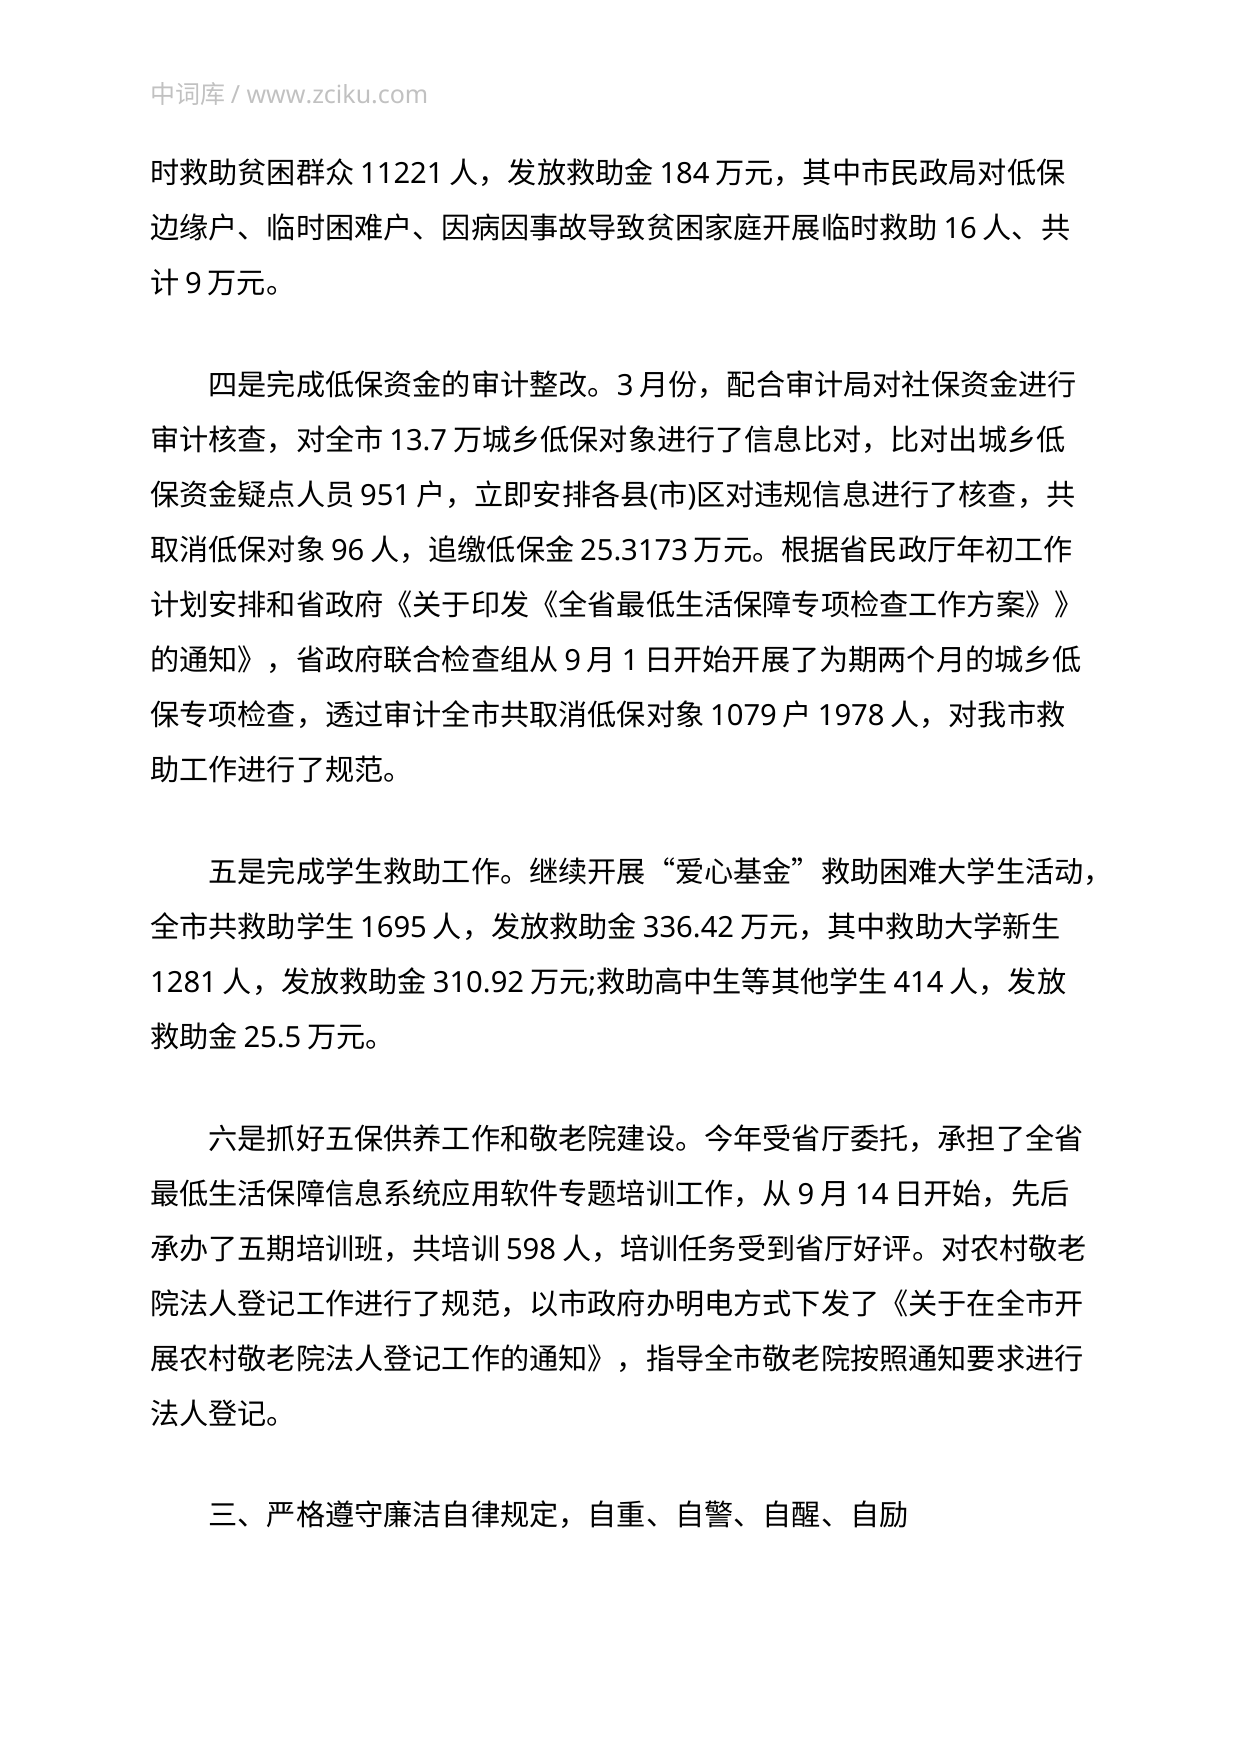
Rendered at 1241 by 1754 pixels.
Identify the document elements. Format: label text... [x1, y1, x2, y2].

text 四是完成低保资金的审计整改。3月份，配合审计局对社保资金进行审计核查，对全市13.7万城乡低保对象进行了信息比对，比对出城乡低保资金疑点人员951户，立即安排各县(市)区对违规信息进行了核查，共取消低保对象96人，追缴低保金25.3173万元。根据省民政厅年初工作计划安排和省政府《关于印发《全省最低生活保障专项检查工作方案》》的通知》，省政府联合检查组从9月1日开始开展了为期两个月的城乡低保专项检查，透过审计全市共取消低保对象1079户1978人，对我市救助工作进行了规范。 [150, 362, 1090, 789]
text 六是抓好五保供养工作和敬老院建设。今年受省厅委托，承担了全省最低生活保障信息系统应用软件专题培训工作，从9月14日开始，先后承办了五期培训班，共培训598人，培训任务受到省厅好评。对农村敬老院法人登记工作进行了规范，以市政府办明电方式下发了《关于在全市开展农村敬老院法人登记工作的通知》，指导全市敬老院按照通知要求进行法人登记。 [150, 1116, 1090, 1432]
text 五是完成学生救助工作。继续开展“爱心基金”救助困难大学生活动，全市共救助学生1695人，发放救助金336.42万元，其中救助大学新生1281人，发放救助金310.92万元;救助高中生等其他学生414人，发放救助金25.5万元。 [150, 849, 1090, 1056]
text 三、严格遵守廉洁自律规定，自重、自警、自醒、自励 [150, 1492, 1090, 1534]
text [150, 150, 1090, 302]
